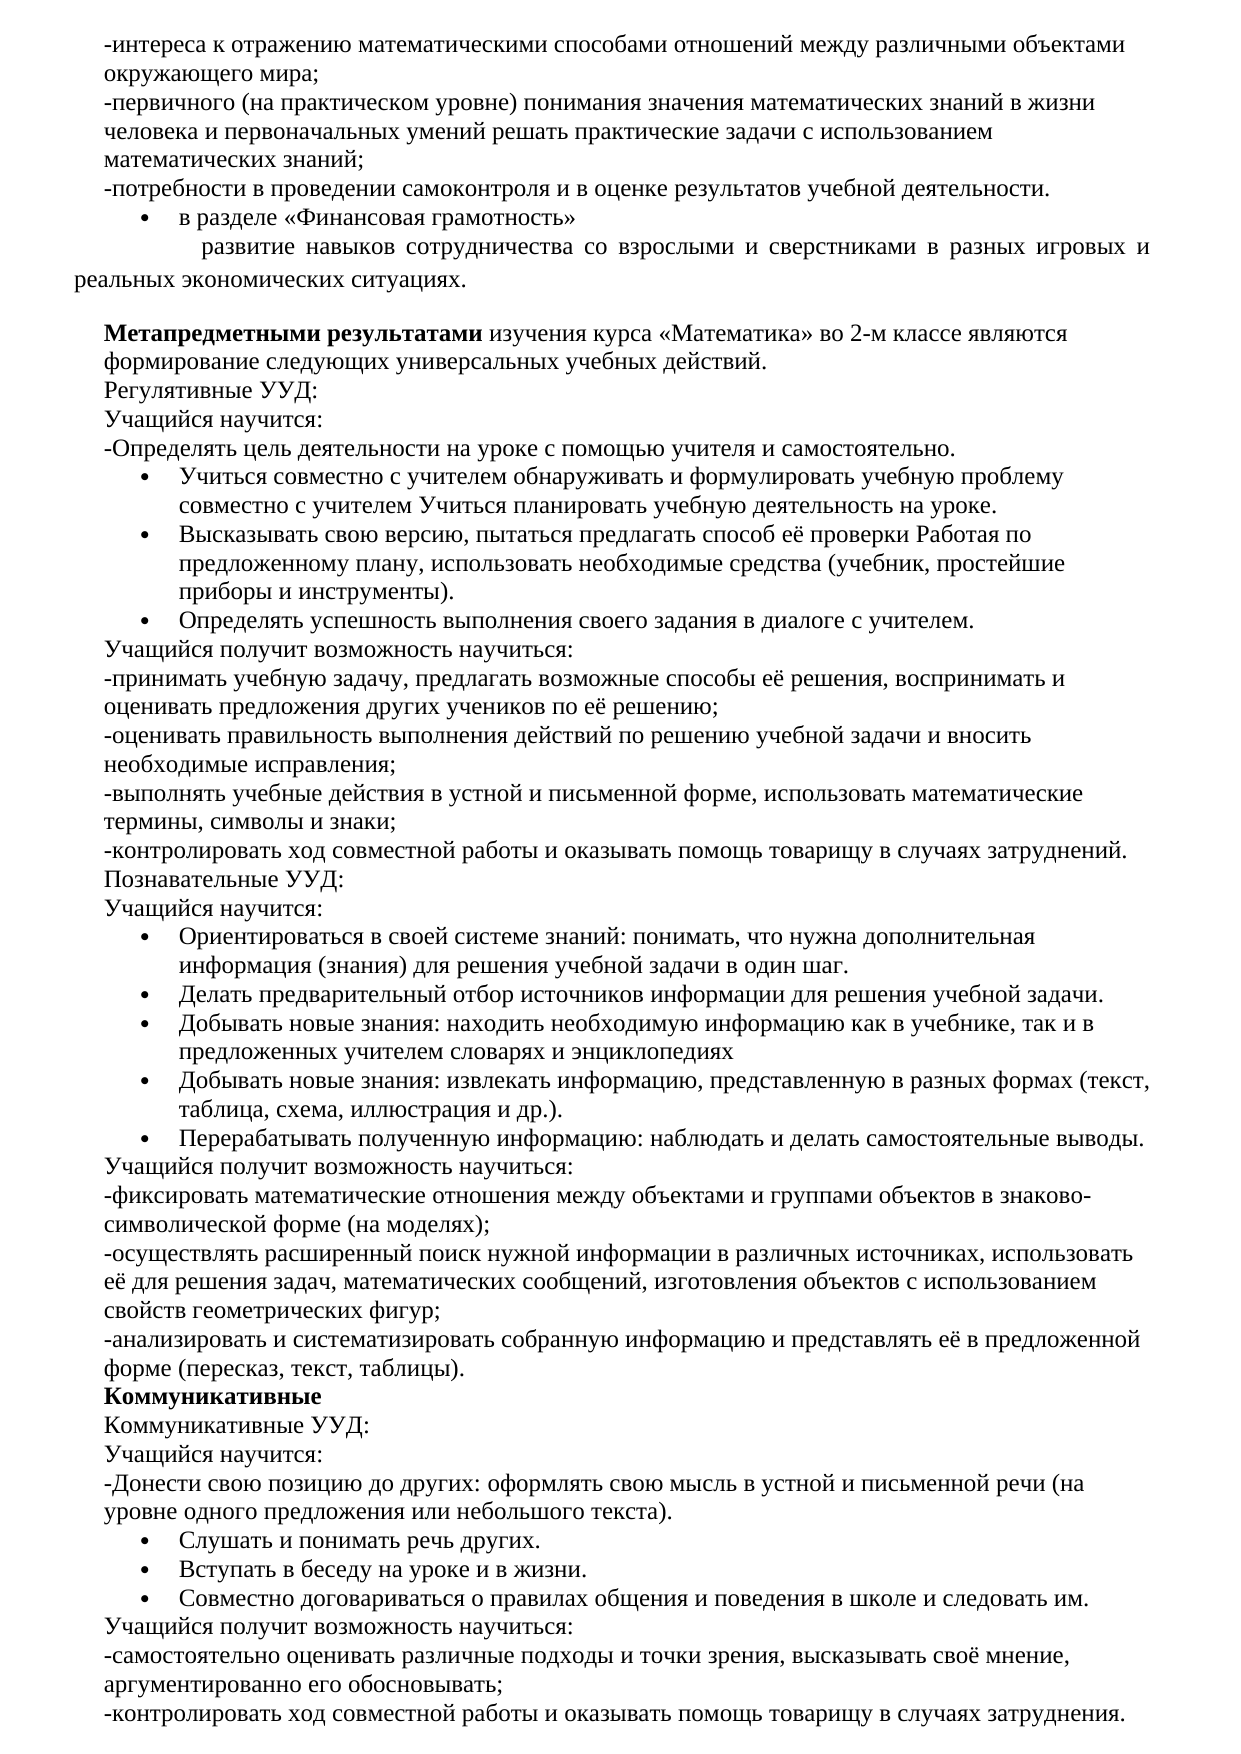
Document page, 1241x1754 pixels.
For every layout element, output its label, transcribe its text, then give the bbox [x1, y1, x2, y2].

text -анализировать и систематизировать собранную информацию и представлять её в предложенной форме (пересказ, текст, таблицы). [103, 1324, 1152, 1381]
text Учащийся получит возможность научиться: [103, 1151, 1152, 1180]
text -контролировать ход совместной работы и оказывать помощь товарищу в случаях затруднений. [103, 835, 1152, 864]
text -потребности в проведении самоконтроля и в оценке результатов учебной деятельности. [103, 173, 1152, 202]
text -выполнять учебные действия в устной и письменной форме, использовать математические термины, символы и знаки; [103, 778, 1152, 835]
list Перерабатывать полученную информацию: наблюдать и делать самостоятельные выводы. [141, 1123, 1152, 1151]
text Учащийся научится: [103, 893, 1152, 921]
list Определять успешность выполнения своего задания в диалоге с учителем. [141, 605, 1152, 634]
text -принимать учебную задачу, предлагать возможные способы её решения, воспринимать и оценивать предложения других учеников по её решению; [103, 663, 1152, 720]
text Учащийся научится: [103, 1439, 1152, 1468]
text -первичного (на практическом уровне) понимания значения математических знаний в жизни человека и первоначальных умений решать практические задачи с использованием математических знаний; [103, 87, 1152, 173]
list Добывать новые знания: извлекать информацию, представленную в разных формах (текст, таблица, схема, иллюстрация и др.). [141, 1065, 1152, 1123]
list Учиться совместно с учителем обнаруживать и формулировать учебную проблему совместно с учителем Учиться планировать учебную деятельность на уроке. [141, 461, 1152, 519]
text развитие навыков сотрудничества со взрослыми и сверстниками в разных игровых и реальных экономических ситуациях. [74, 231, 1152, 293]
list в разделе «Финансовая грамотность» [141, 202, 1152, 231]
text Учащийся научится: [103, 404, 1152, 433]
text -Определять цель деятельности на уроке с помощью учителя и самостоятельно. [103, 433, 1152, 461]
text Метапредметными результатами изучения курса «Математика» во 2-м классе являются формирование следующих универсальных учебных действий. [103, 318, 1152, 375]
list Совместно договариваться о правилах общения и поведения в школе и следовать им. [141, 1583, 1152, 1611]
text -фиксировать математические отношения между объектами и группами объектов в знаково-символической форме (на моделях); [103, 1180, 1152, 1238]
list Слушать и понимать речь других. [141, 1525, 1152, 1554]
list Добывать новые знания: находить необходимую информацию как в учебнике, так и в предложенных учителем словарях и энциклопедиях [141, 1008, 1152, 1065]
text Регулятивные УУД: [103, 375, 1152, 404]
text Познавательные УУД: [103, 864, 1152, 893]
list Вступать в беседу на уроке и в жизни. [141, 1554, 1152, 1583]
text Учащийся получит возможность научиться: [103, 634, 1152, 663]
text -самостоятельно оценивать различные подходы и точки зрения, высказывать своё мнение, аргументированно его обосновывать; [103, 1640, 1152, 1698]
text Коммуникативные [103, 1381, 1152, 1410]
text Учащийся получит возможность научиться: [103, 1611, 1152, 1640]
list Высказывать свою версию, пытаться предлагать способ её проверки Работая по предложенному плану, использовать необходимые средства (учебник, простейшие приборы и инструменты). [141, 519, 1152, 605]
text -контролировать ход совместной работы и оказывать помощь товарищу в случаях затруднения. [103, 1698, 1152, 1726]
text -осуществлять расширенный поиск нужной информации в различных источниках, использовать её для решения задач, математических сообщений, изготовления объектов с использованием свойств геометрических фигур; [103, 1238, 1152, 1324]
list Делать предварительный отбор источников информации для решения учебной задачи. [141, 979, 1152, 1008]
text Коммуникативные УУД: [103, 1410, 1152, 1439]
text -оценивать правильность выполнения действий по решению учебной задачи и вносить необходимые исправления; [103, 720, 1152, 778]
text -интереса к отражению математическими способами отношений между различными объектами окружающего мира; [103, 29, 1152, 87]
list Ориентироваться в своей системе знаний: понимать, что нужна дополнительная информация (знания) для решения учебной задачи в один шаг. [141, 921, 1152, 979]
text -Донести свою позицию до других: оформлять свою мысль в устной и письменной речи (на уровне одного предложения или небольшого текста). [103, 1468, 1152, 1525]
